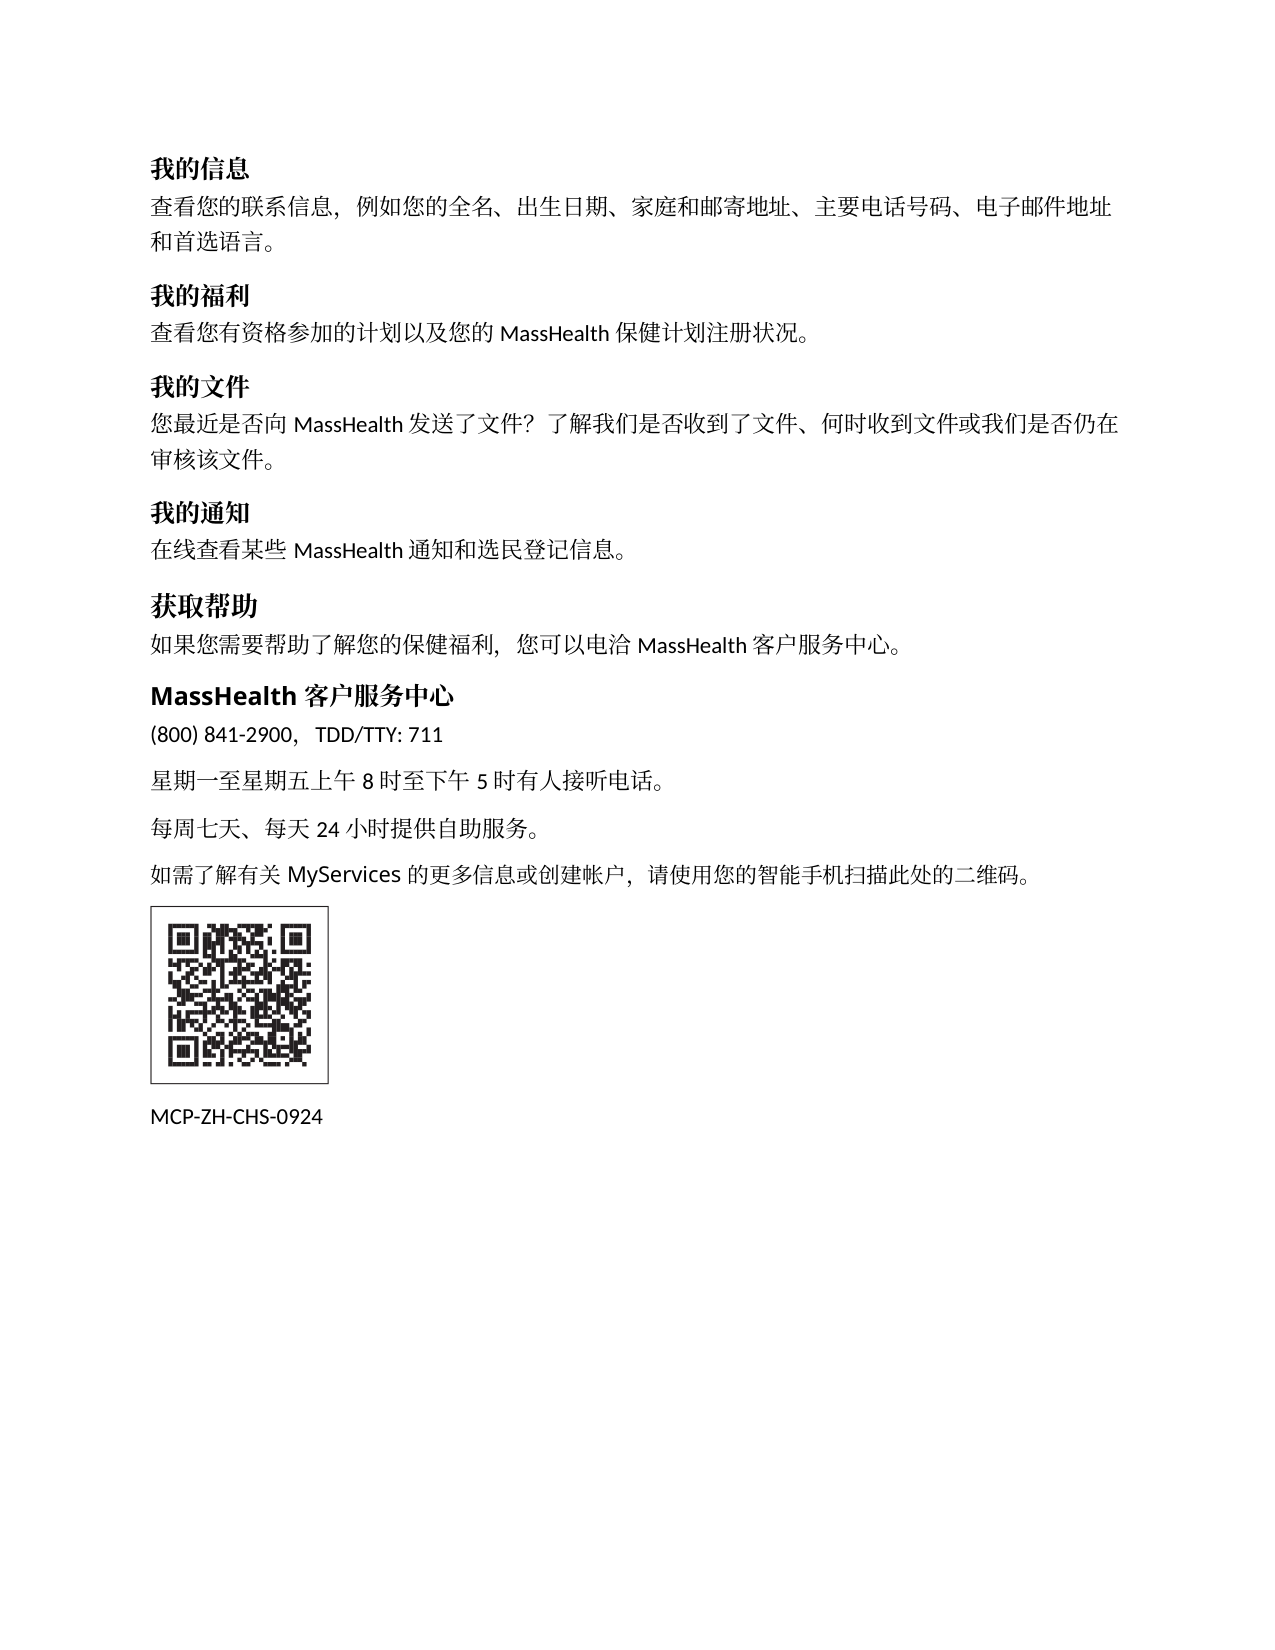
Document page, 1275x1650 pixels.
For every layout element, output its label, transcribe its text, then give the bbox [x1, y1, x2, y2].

text 查看您有资格参加的计划以及您的 MassHealth 保健计划注册状况。 [150, 315, 1125, 348]
text 如果您需要帮助了解您的保健福利，您可以电洽 MassHealth 客户服务中心。 [150, 627, 1125, 660]
subtitle 我的文件 [150, 367, 1125, 403]
subtitle MassHealth 客户服务中心 [150, 677, 1125, 713]
picture [150, 902, 333, 1090]
text 星期一至星期五上午 8 时至下午 5 时有人接听电话。 [150, 763, 1125, 796]
text 在线查看某些 MassHealth 通知和选民登记信息。 [150, 533, 1125, 566]
text (800) 841-2900，TDD/TTY: 711 [150, 716, 1125, 749]
subtitle 获取帮助 [150, 585, 1125, 624]
text MCP-ZH-CHS-0924 [150, 1102, 1125, 1130]
subtitle 我的通知 [150, 494, 1125, 530]
text 您最近是否向 MassHealth 发送了文件？了解我们是否收到了文件、何时收到文件或我们是否仍在审核该文件。 [150, 406, 1125, 474]
text 每周七天、每天 24 小时提供自助服务。 [150, 811, 1125, 844]
text 如需了解有关 MyServices 的更多信息或创建帐户，请使用您的智能手机扫描此处的二维码。 [150, 858, 1125, 890]
text 查看您的联系信息，例如您的全名、出生日期、家庭和邮寄地址、主要电话号码、电子邮件地址和首选语言。 [150, 189, 1125, 257]
subtitle 我的信息 [150, 150, 1125, 186]
subtitle 我的福利 [150, 276, 1125, 312]
